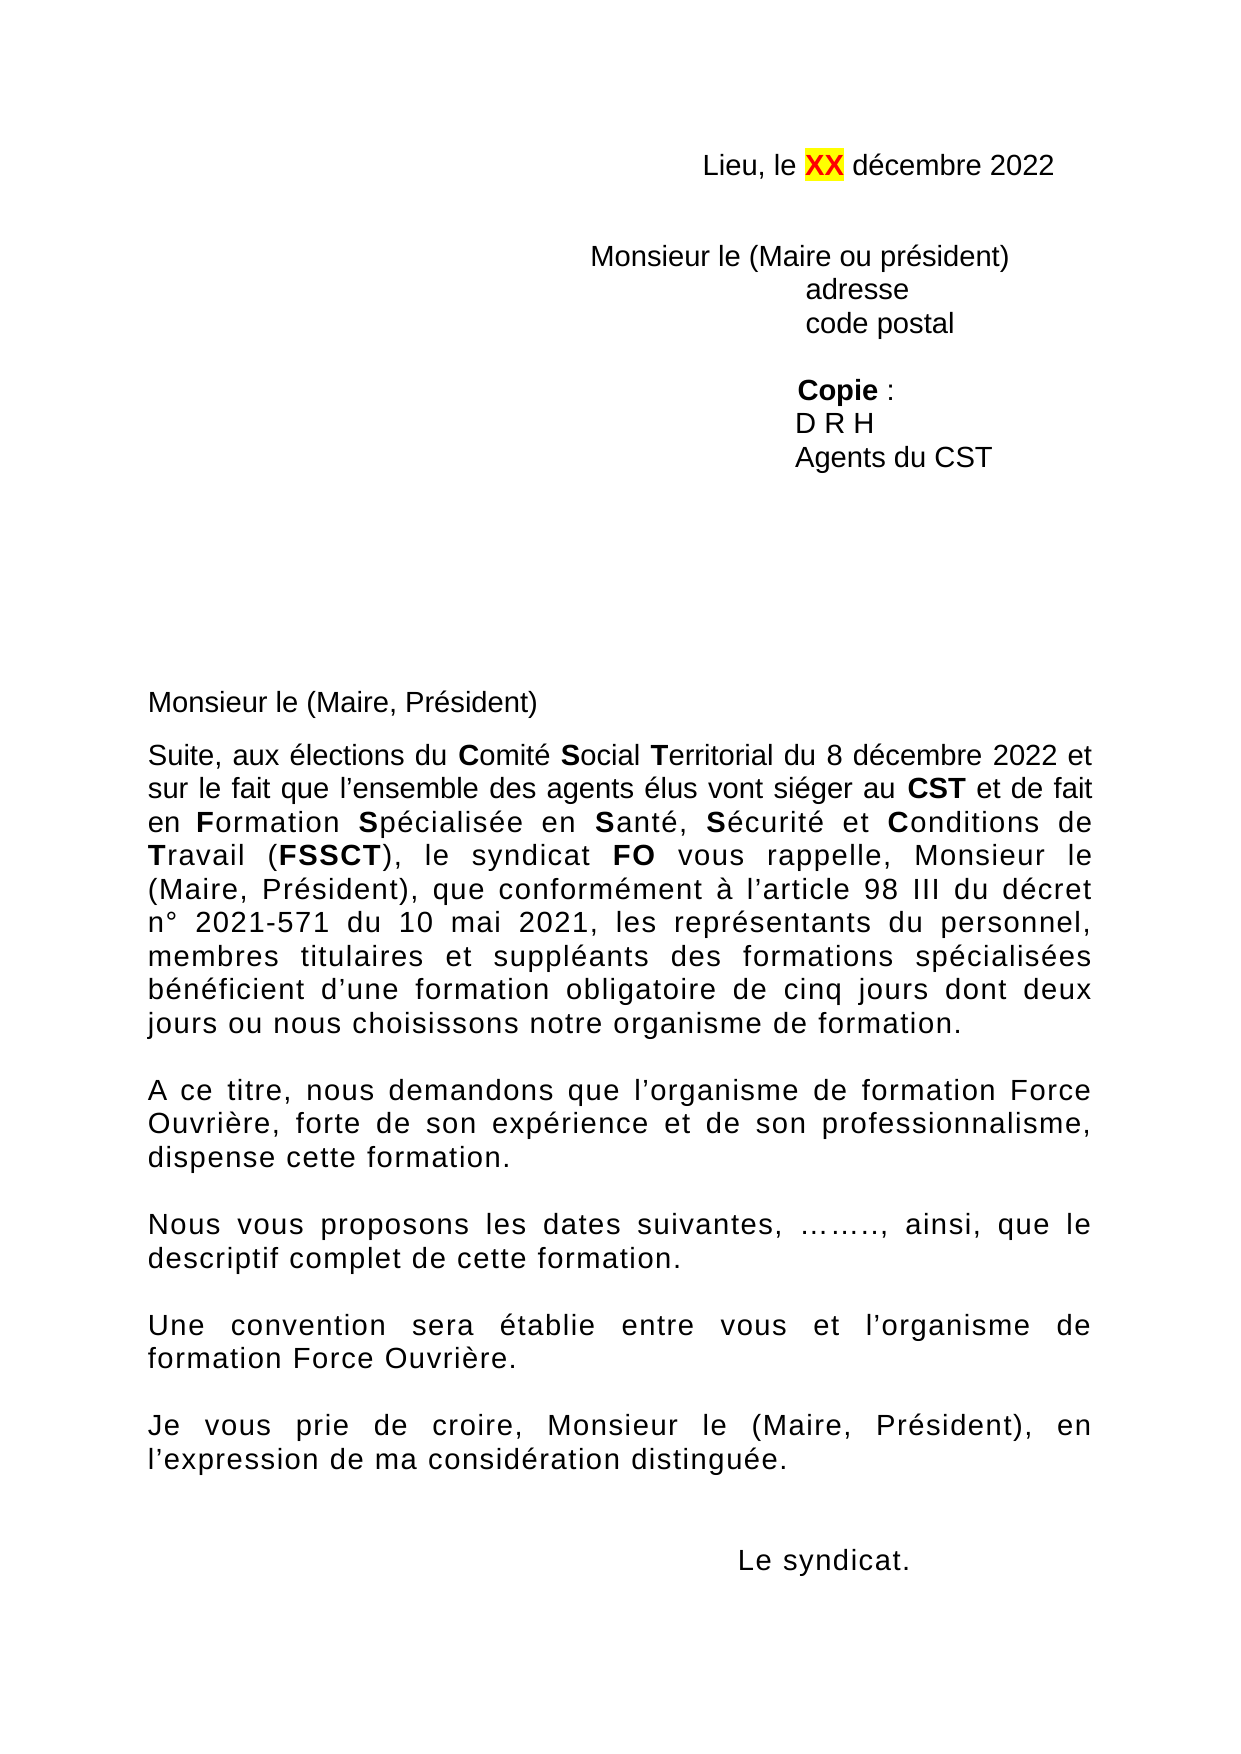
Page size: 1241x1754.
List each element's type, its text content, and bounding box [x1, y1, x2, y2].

text code postal [148, 306, 1093, 339]
text Suite, aux élections du Comité Social Territorial du 8 décembre 2022 et sur le fait que l’ensemble des agents élus vont siéger au CST et de fait en Formation Spécialisée en Santé, Sécurité et Conditions de Travail (FSSCT), le syndicat FO vous rappelle, Monsieur le (Maire, Président), que conformément à l’article 98 III du décret n° 2021-571 du 10 mai 2021, les représentants du personnel, membres titulaires et suppléants des formations spécialisées bénéficient d’une formation obligatoire de cinq jours dont deux jours ou nous choisissons notre organisme de formation. [148, 738, 1093, 1039]
text Lieu, le XX décembre 2022 [443, 148, 805, 181]
text Monsieur le (Maire, Président) [148, 685, 1093, 718]
text Monsieur le (Maire ou président) [590, 215, 1093, 272]
text Le syndicat. [148, 1543, 1093, 1576]
text Agents du CST [148, 440, 1093, 473]
text Copie : [148, 373, 1093, 406]
text Lieu, le XX décembre 2022 [844, 148, 1093, 181]
text Je vous prie de croire, Monsieur le (Maire, Président), en l’expression de ma considération distinguée. [148, 1408, 1093, 1476]
text adresse [148, 272, 1093, 306]
text D R H [148, 406, 1093, 440]
text Une convention sera établie entre vous et l’organisme de formation Force Ouvrière. [148, 1308, 1093, 1375]
text A ce titre, nous demandons que l’organisme de formation Force Ouvrière, forte de son expérience et de son professionnalisme, dispense cette formation. [148, 1073, 1093, 1174]
text Nous vous proposons les dates suivantes, …….., ainsi, que le descriptif complet de cette formation. [148, 1207, 1093, 1274]
